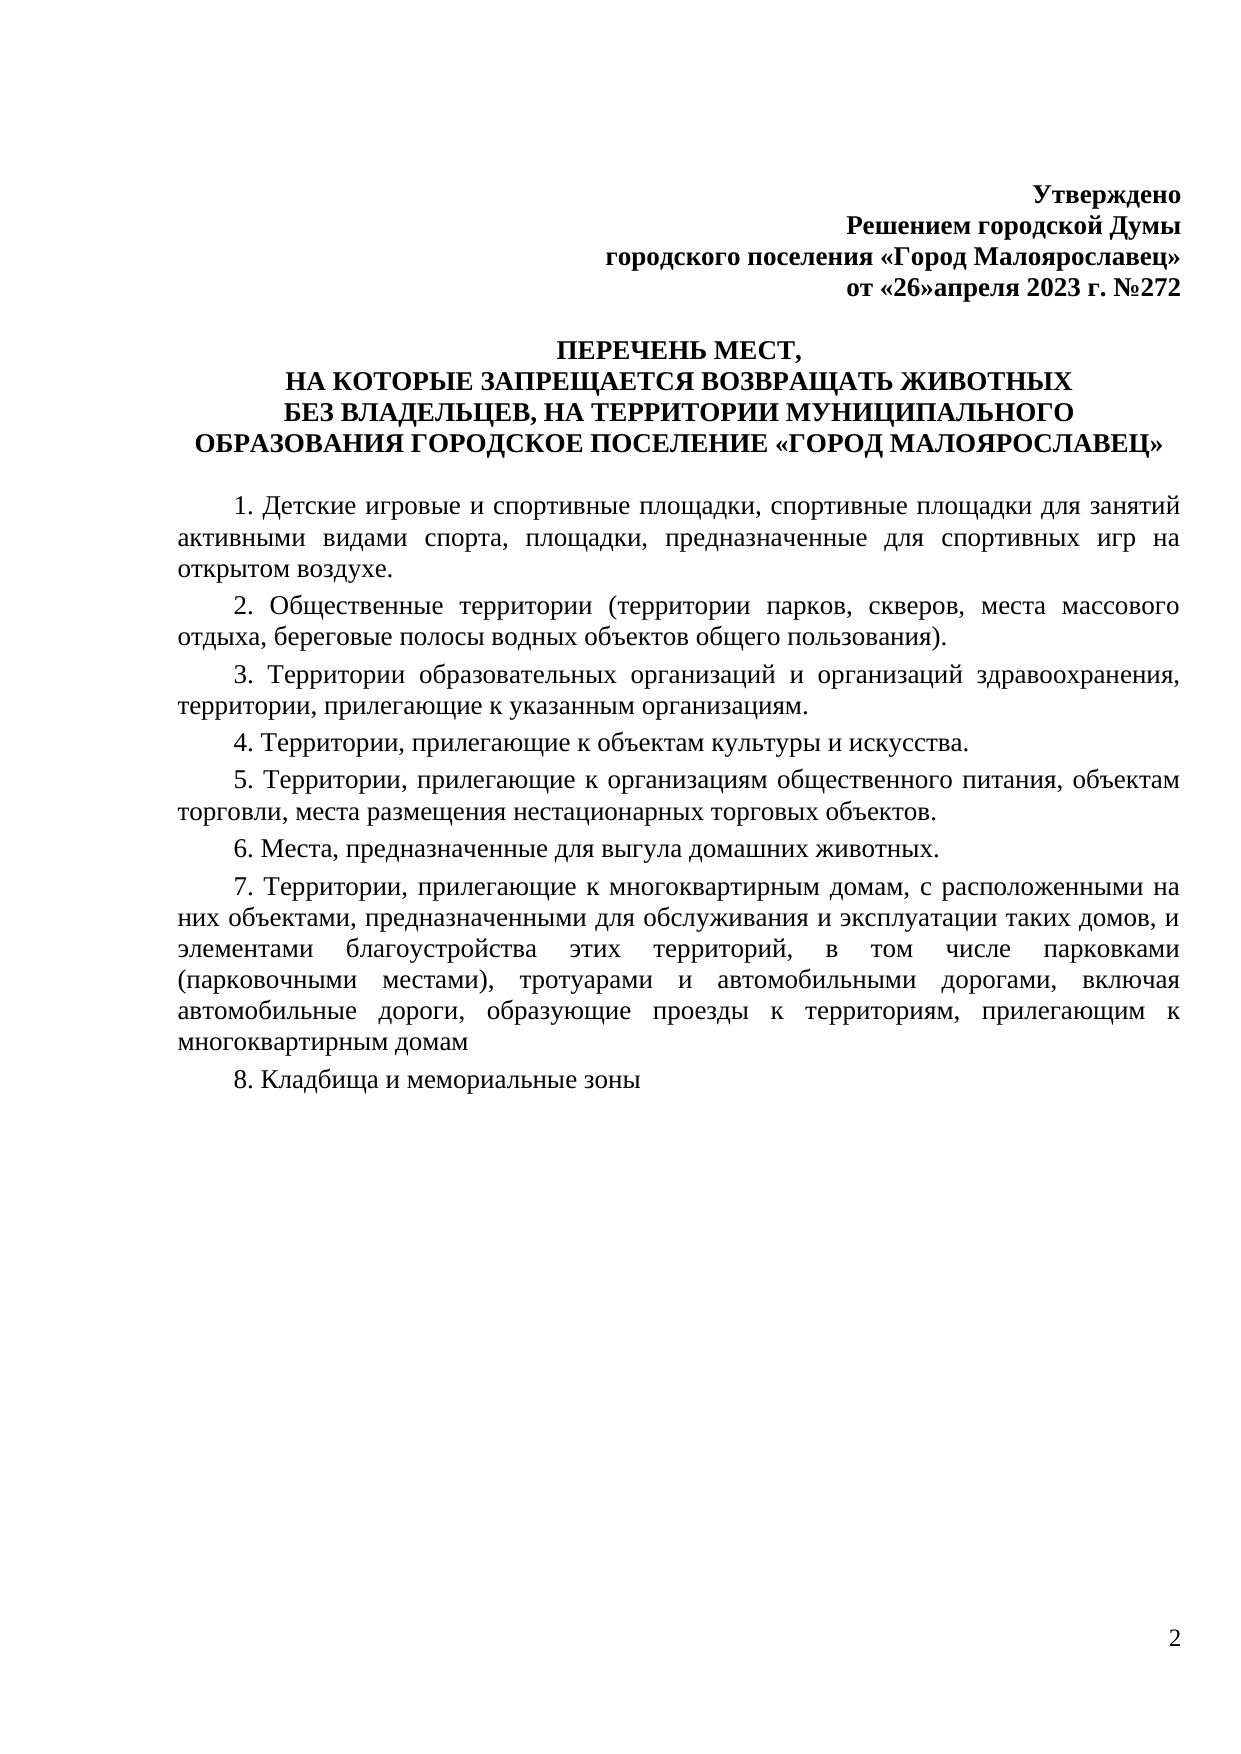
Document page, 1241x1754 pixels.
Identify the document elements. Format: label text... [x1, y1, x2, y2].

text 1. Детские игровые и спортивные площадки, спортивные площадки для занятий активными видами спорта, площадки, предназначенные для спортивных игр на открытом воздухе. [177, 489, 1181, 583]
text Утверждено [177, 178, 1181, 209]
text от «26»апреля 2023 г. №272 [177, 271, 1181, 303]
text 7. Территории, прилегающие к многоквартирным домам, с расположенными на них объектами, предназначенными для обслуживания и эксплуатации таких домов, и элементами благоустройства этих территорий, в том числе парковками (парковочными местами), тротуарами и автомобильными дорогами, включая автомобильные дороги, образующие проезды к территориям, прилегающим к многоквартирным домам [177, 869, 1181, 1056]
text Решением городской Думы [177, 209, 1181, 240]
text городского поселения «Город Малоярославец» [177, 240, 1181, 271]
text 2. Общественные территории (территории парков, скверов, места массового отдыха, береговые полосы водных объектов общего пользования). [177, 589, 1181, 651]
text 3. Территории образовательных организаций и организаций здравоохранения, территории, прилегающие к указанным организациям. [177, 658, 1181, 720]
text 6. Места, предназначенные для выгула домашних животных. [177, 832, 1181, 863]
title ПЕРЕЧЕНЬ МЕСТ, [177, 334, 1181, 365]
title НА КОТОРЫЕ ЗАПРЕЩАЕТСЯ ВОЗВРАЩАТЬ ЖИВОТНЫХ [177, 365, 1181, 396]
text 5. Территории, прилегающие к организациям общественного питания, объектам торговли, места размещения нестационарных торговых объектов. [177, 764, 1181, 826]
text 8. Кладбища и мемориальные зоны [177, 1063, 1181, 1094]
text 4. Территории, прилегающие к объектам культуры и искусства. [177, 726, 1181, 757]
title БЕЗ ВЛАДЕЛЬЦЕВ, НА ТЕРРИТОРИИ МУНИЦИПАЛЬНОГО ОБРАЗОВАНИЯ ГОРОДСКОЕ ПОСЕЛЕНИЕ «ГОРОД МАЛОЯРОСЛАВЕЦ» [177, 396, 1181, 458]
